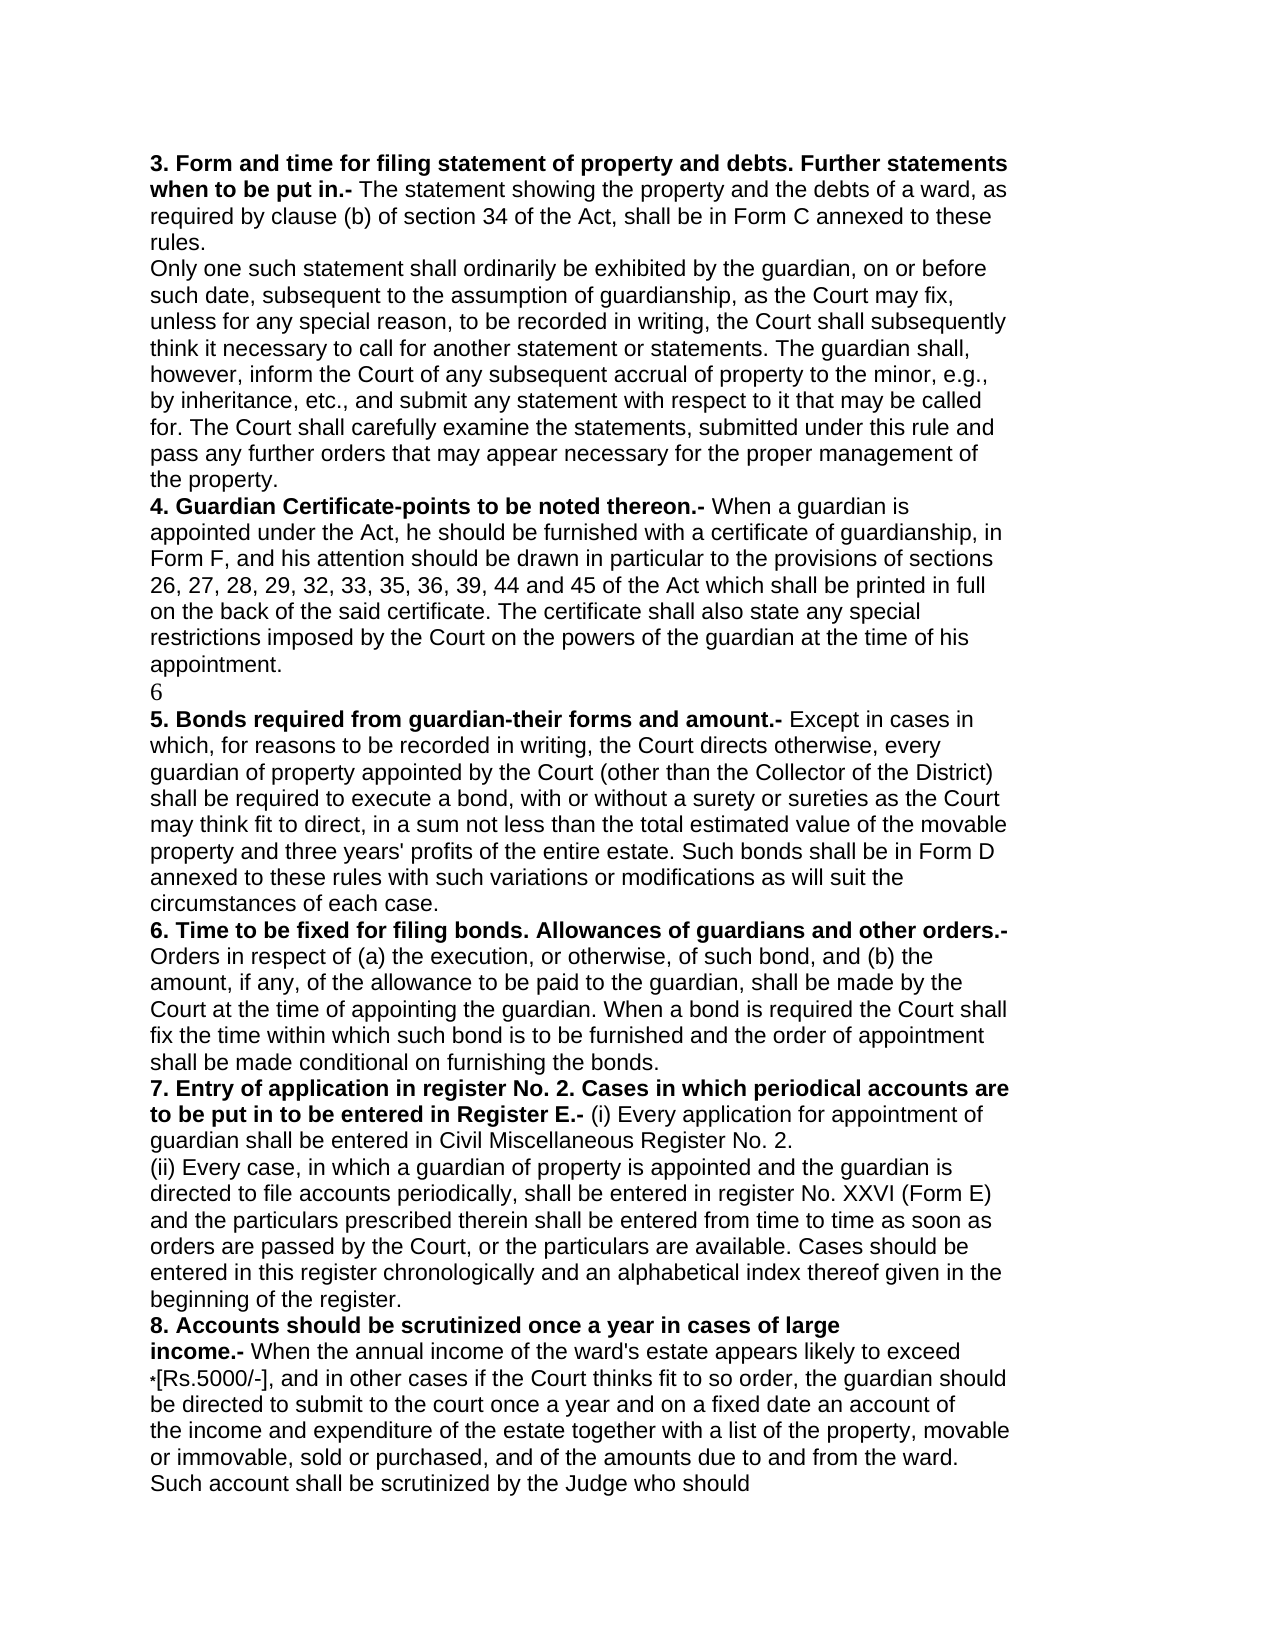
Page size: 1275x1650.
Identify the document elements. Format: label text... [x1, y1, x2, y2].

text (ii) Every case, in which a guardian of property is appointed and the guardian is [150, 1154, 1125, 1180]
text 8. Accounts should be scrutinized once a year in cases of large [150, 1312, 1125, 1338]
text unless for any special reason, to be recorded in writing, the Court shall subsequently [150, 308, 1125, 334]
text Form F, and his attention should be drawn in particular to the provisions of sections [150, 545, 1125, 572]
text required by clause (b) of section 34 of the Act, shall be in Form C annexed to these [150, 203, 1125, 229]
text 3. Form and time for filing statement of property and debts. Further statements [150, 150, 1125, 176]
text Court at the time of appointing the guardian. When a bond is required the Court shall [150, 996, 1125, 1022]
text the income and expenditure of the estate together with a list of the property, movable [150, 1417, 1125, 1444]
text shall be made conditional on furnishing the bonds. [150, 1048, 1125, 1075]
text circumstances of each case. [150, 890, 1125, 917]
text 5. Bonds required from guardian-their forms and amount.- Except in cases in [150, 706, 1125, 732]
text to be put in to be entered in Register E.- (i) Every application for appointment of [150, 1101, 1125, 1127]
text Orders in respect of (a) the execution, or otherwise, of such bond, and (b) the [150, 943, 1125, 969]
text beginning of the register. [150, 1286, 1125, 1312]
text orders are passed by the Court, or the particulars are available. Cases should be [150, 1233, 1125, 1259]
text or immovable, sold or purchased, and of the amounts due to and from the ward. [150, 1444, 1125, 1470]
text for. The Court shall carefully examine the statements, submitted under this rule and [150, 413, 1125, 440]
text the property. [150, 466, 1125, 493]
text be directed to submit to the court once a year and on a fixed date an account of [150, 1391, 1125, 1417]
text amount, if any, of the allowance to be paid to the guardian, shall be made by the [150, 969, 1125, 996]
text fix the time within which such bond is to be furnished and the order of appointment [150, 1022, 1125, 1048]
text entered in this register chronologically and an alphabetical index thereof given in the [150, 1259, 1125, 1286]
text on the back of the said certificate. The certificate shall also state any special [150, 598, 1125, 624]
text guardian of property appointed by the Court (other than the Collector of the District) [150, 758, 1125, 785]
text rules. [150, 229, 1125, 255]
text Such account shall be scrutinized by the Judge who should [150, 1470, 1125, 1496]
text may think fit to direct, in a sum not less than the total estimated value of the movable [150, 811, 1125, 838]
text guardian shall be entered in Civil Miscellaneous Register No. 2. [150, 1127, 1125, 1154]
text appointment. [150, 651, 1125, 677]
text and the particulars prescribed therein shall be entered from time to time as soon as [150, 1207, 1125, 1233]
text 6. Time to be fixed for filing bonds. Allowances of guardians and other orders.- [150, 917, 1125, 943]
text income.- When the annual income of the ward's estate appears likely to exceed [150, 1338, 1125, 1365]
text 26, 27, 28, 29, 32, 33, 35, 36, 39, 44 and 45 of the Act which shall be printed in full [150, 572, 1125, 598]
text which, for reasons to be recorded in writing, the Court directs otherwise, every [150, 732, 1125, 758]
text pass any further orders that may appear necessary for the proper management of [150, 440, 1125, 466]
text such date, subsequent to the assumption of guardianship, as the Court may fix, [150, 282, 1125, 308]
text appointed under the Act, he should be furnished with a certificate of guardianship, in [150, 519, 1125, 545]
text however, inform the Court of any subsequent accrual of property to the minor, e.g., [150, 361, 1125, 387]
text restrictions imposed by the Court on the powers of the guardian at the time of his [150, 624, 1125, 651]
text when to be put in.- The statement showing the property and the debts of a ward, as [150, 176, 1125, 203]
text directed to file accounts periodically, shall be entered in register No. XXVI (Form E) [150, 1180, 1125, 1207]
text property and three years' profits of the entire estate. Such bonds shall be in Form D [150, 838, 1125, 864]
text 7. Entry of application in register No. 2. Cases in which periodical accounts are [150, 1075, 1125, 1101]
text 6 [150, 677, 1125, 706]
text by inheritance, etc., and submit any statement with respect to it that may be called [150, 387, 1125, 413]
text shall be required to execute a bond, with or without a surety or sureties as the Court [150, 785, 1125, 811]
text think it necessary to call for another statement or statements. The guardian shall, [150, 334, 1125, 361]
text annexed to these rules with such variations or modifications as will suit the [150, 864, 1125, 890]
text *[Rs.5000/-], and in other cases if the Court thinks fit to so order, the guardian should [150, 1365, 1125, 1391]
text Only one such statement shall ordinarily be exhibited by the guardian, on or before [150, 255, 1125, 282]
text 4. Guardian Certificate-points to be noted thereon.- When a guardian is [150, 493, 1125, 519]
